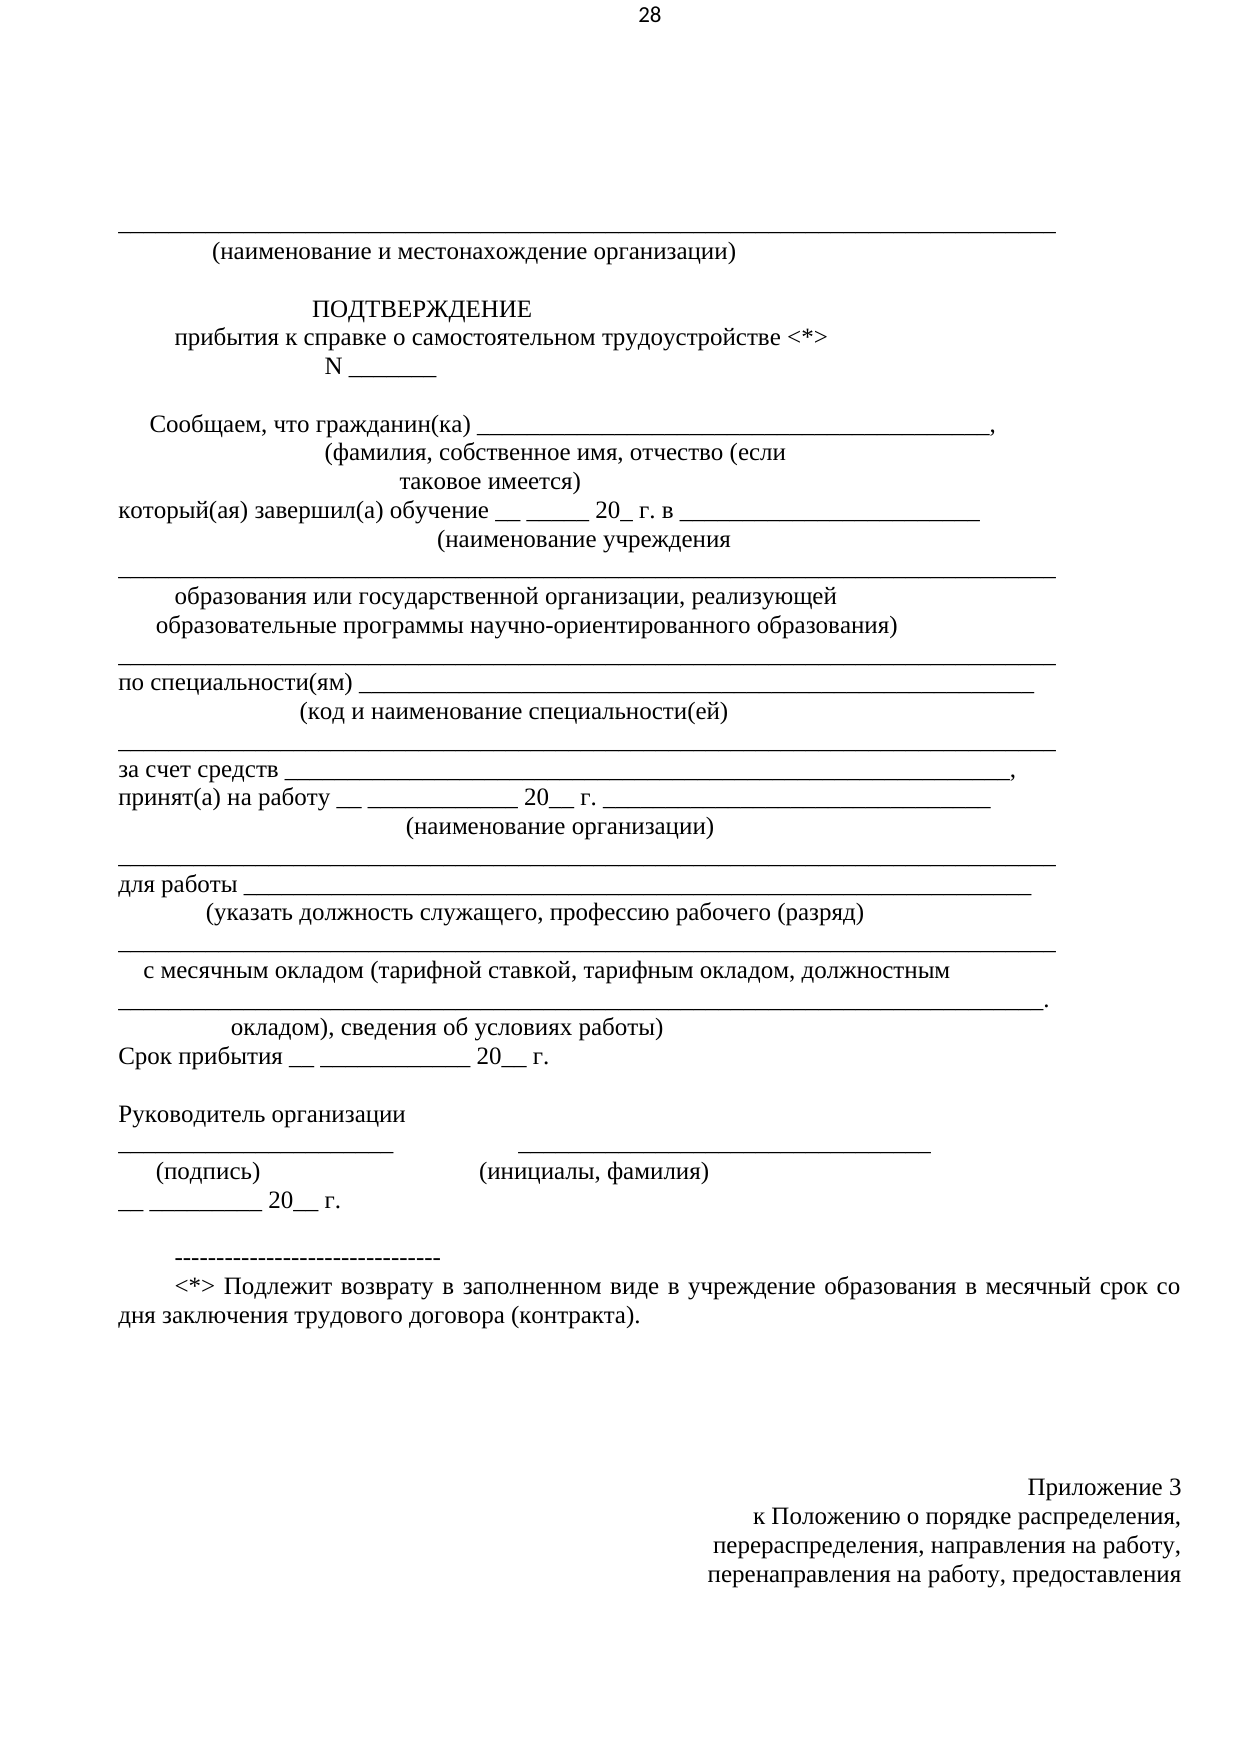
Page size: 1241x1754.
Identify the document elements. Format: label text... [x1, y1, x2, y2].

text ПОДТВЕРЖДЕНИЕ [118, 294, 1181, 322]
text ___________________________________________________________________________ [118, 207, 1181, 236]
text Срок прибытия __ ____________ 20__ г. [118, 1041, 1181, 1070]
text (наименование учреждения [118, 524, 1181, 552]
text ___________________________________________________________________________ [118, 926, 1181, 955]
text за счет средств __________________________________________________________, [118, 754, 1181, 782]
text (фамилия, собственное имя, отчество (если [118, 437, 1181, 466]
text который(ая) завершил(а) обучение __ _____ 20_ г. в ________________________ [118, 495, 1181, 524]
text к Положению о порядке распределения, [118, 1501, 1181, 1530]
text перенаправления на работу, предоставления [118, 1559, 1181, 1587]
text ______________________ _________________________________ [118, 1127, 1181, 1156]
text перераспределения, направления на работу, [118, 1530, 1181, 1559]
text образования или государственной организации, реализующей [118, 581, 1181, 610]
text для работы _______________________________________________________________ [118, 869, 1181, 897]
text ___________________________________________________________________________ [118, 725, 1181, 754]
text -------------------------------- [118, 1242, 1181, 1271]
text ___________________________________________________________________________ [118, 552, 1181, 581]
text таковое имеется) [118, 466, 1181, 495]
text Приложение 3 [118, 1472, 1181, 1501]
text ___________________________________________________________________________ [118, 639, 1181, 667]
text (наименование организации) [118, 811, 1181, 840]
text принят(а) на работу __ ____________ 20__ г. _______________________________ [118, 782, 1181, 811]
text окладом), сведения об условиях работы) [118, 1012, 1181, 1041]
text Сообщаем, что гражданин(ка) _________________________________________, [118, 409, 1181, 437]
text __ _________ 20__ г. [118, 1185, 1181, 1214]
text ___________________________________________________________________________ [118, 840, 1181, 869]
text (указать должность служащего, профессию рабочего (разряд) [118, 897, 1181, 926]
text N _______ [118, 351, 1181, 380]
text <*> Подлежит возврату в заполненном виде в учреждение образования в месячный срок со дня заключения трудового договора (контракта). [118, 1271, 1181, 1329]
text прибытия к справке о самостоятельном трудоустройстве <*> [118, 322, 1181, 351]
text с месячным окладом (тарифной ставкой, тарифным окладом, должностным [118, 955, 1181, 984]
text (код и наименование специальности(ей) [118, 696, 1181, 725]
text по специальности(ям) ______________________________________________________ [118, 667, 1181, 696]
text (наименование и местонахождение организации) [118, 236, 1181, 265]
text Руководитель организации [118, 1099, 1181, 1127]
text образовательные программы научно-ориентированного образования) [118, 610, 1181, 639]
text __________________________________________________________________________. [118, 984, 1181, 1012]
text (подпись) (инициалы, фамилия) [118, 1156, 1181, 1185]
